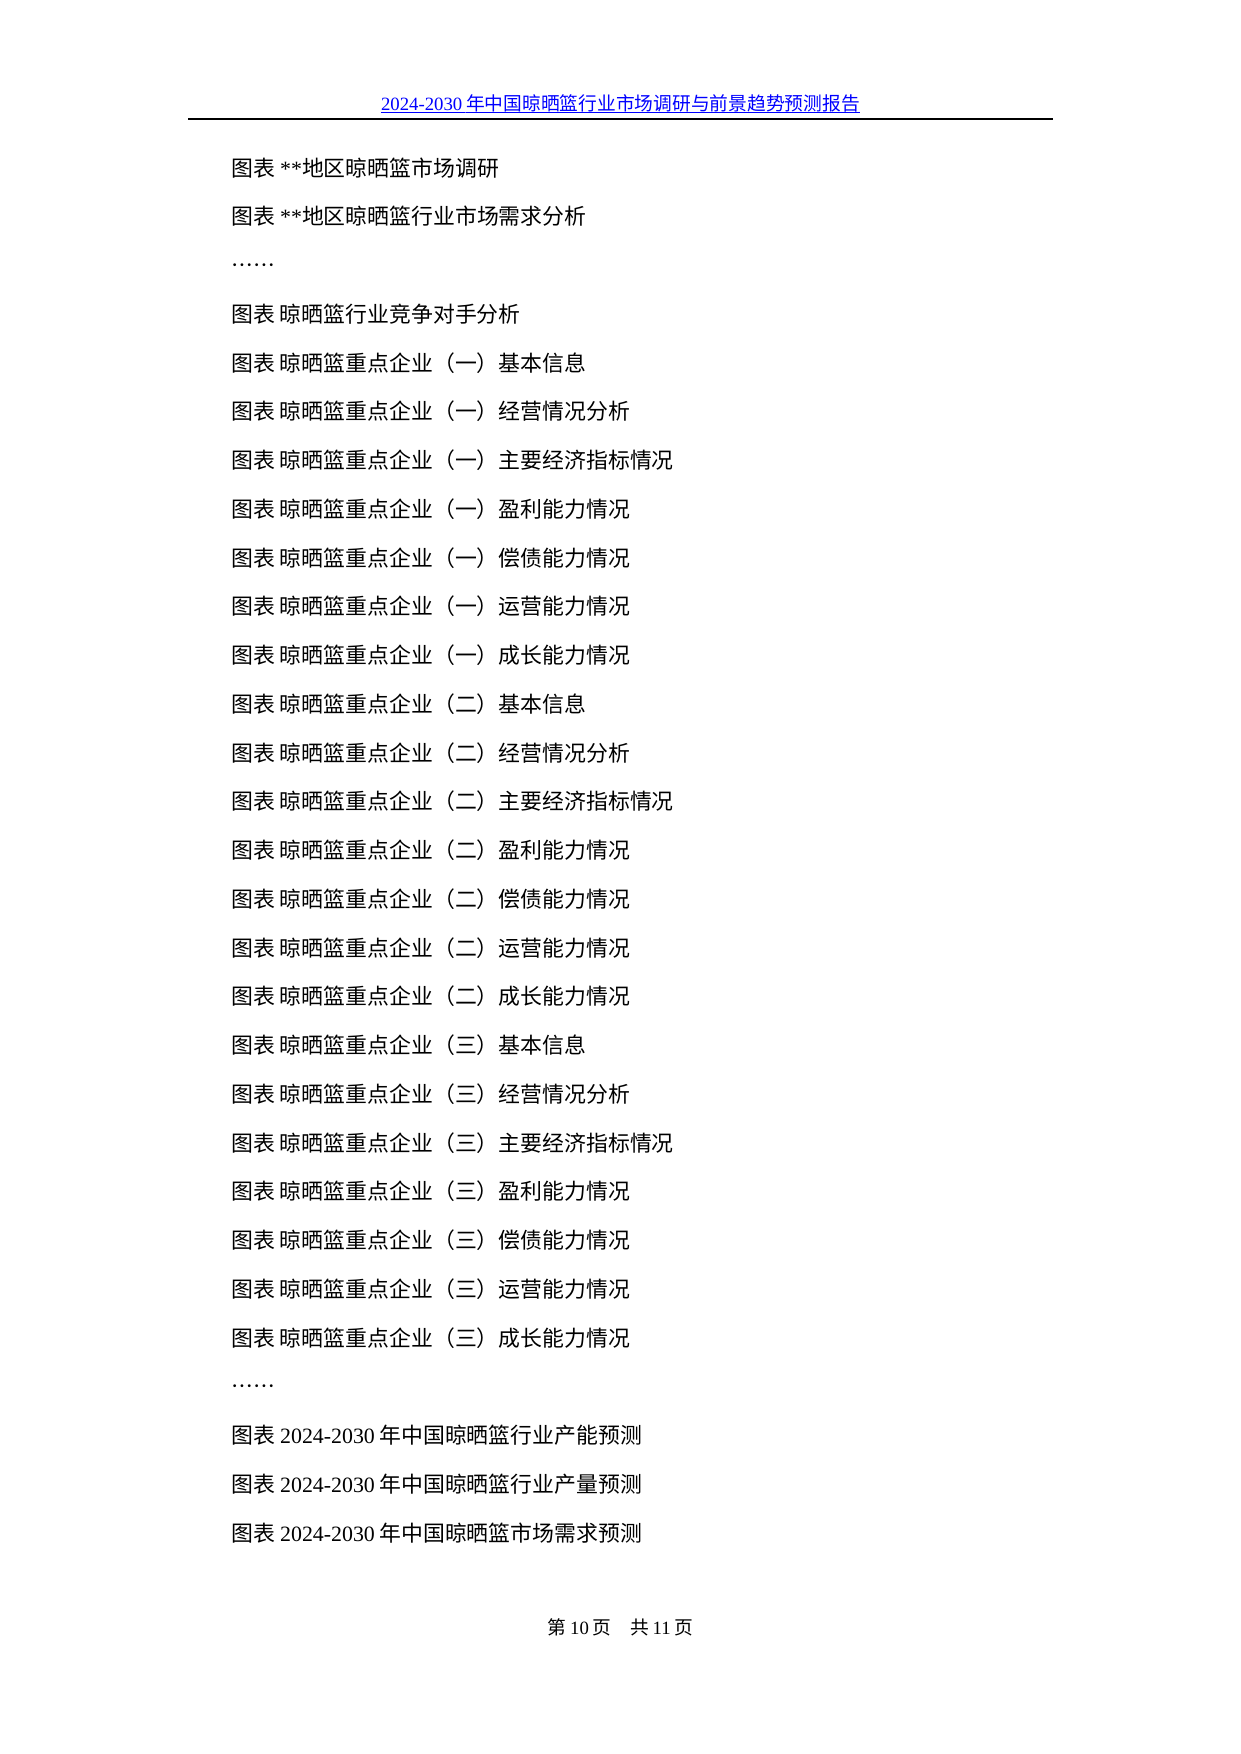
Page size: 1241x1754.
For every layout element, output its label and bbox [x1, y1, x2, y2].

text [187, 150, 1053, 1548]
